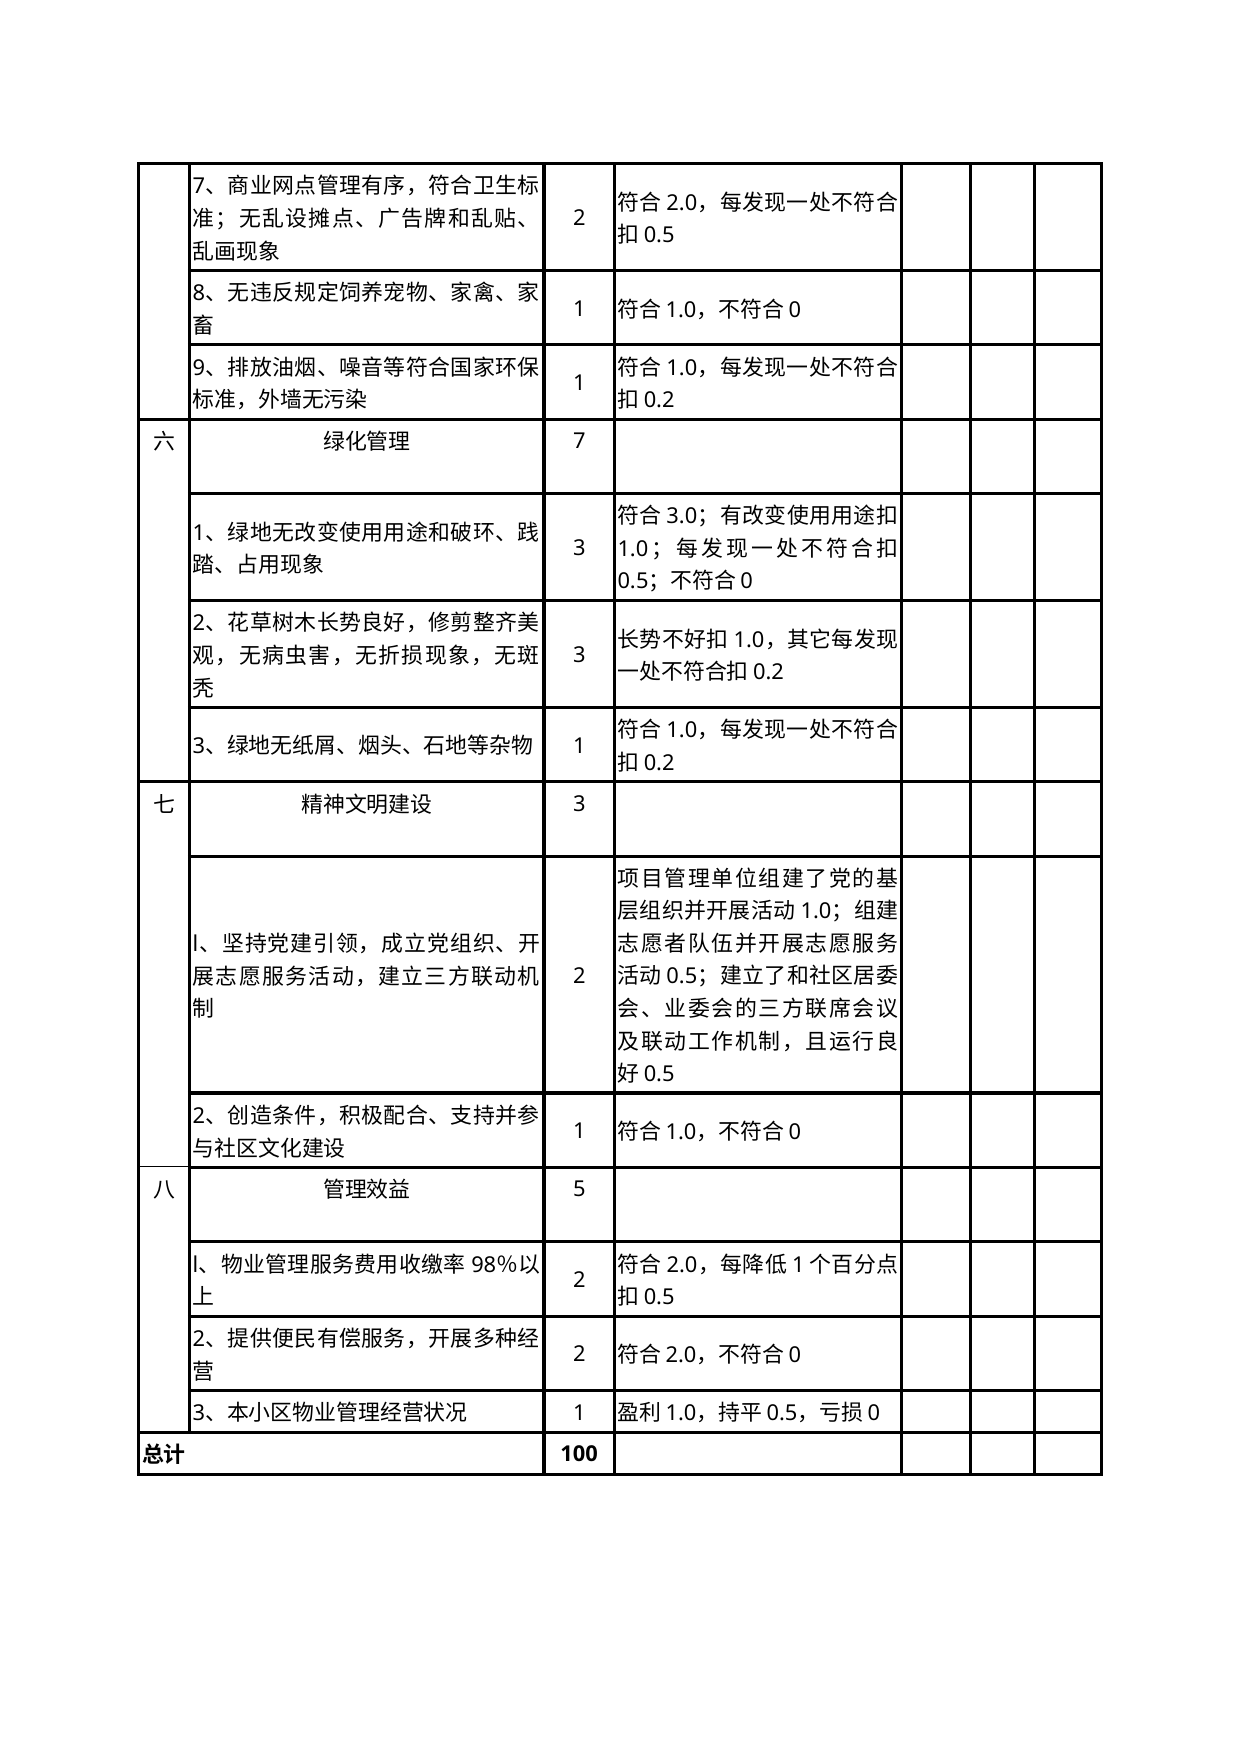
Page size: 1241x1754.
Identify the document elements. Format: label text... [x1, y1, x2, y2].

table_cell 2 [546, 1318, 613, 1389]
table_cell [972, 1095, 1033, 1166]
table_cell 2、提供便民有偿服务，开展多种经营 [191, 1318, 542, 1389]
table_cell [1036, 421, 1100, 492]
table_cell 符合1.0，不符合0 [616, 272, 900, 343]
table_cell 100 [546, 1434, 613, 1473]
table_cell [972, 783, 1033, 854]
table_cell [972, 495, 1033, 599]
table_cell [616, 1169, 900, 1240]
table_cell [616, 1434, 900, 1473]
table_cell [1036, 346, 1100, 418]
table_cell 5 [546, 1169, 613, 1240]
table_cell [903, 1392, 969, 1431]
table_cell [1036, 1318, 1100, 1389]
table_cell [1036, 709, 1100, 780]
table_cell 2 [546, 165, 613, 269]
table_cell [616, 421, 900, 492]
table_cell 六 [140, 421, 188, 780]
table_cell [903, 421, 969, 492]
table_cell [1036, 1434, 1100, 1473]
table_cell 长势不好扣1.0，其它每发现一处不符合扣0.2 [616, 602, 900, 706]
table_cell [1036, 1243, 1100, 1314]
table_cell 2、花草树木长势良好，修剪整齐美观，无病虫害，无折损现象，无斑秃 [191, 602, 542, 706]
table_cell [1036, 783, 1100, 854]
table_cell 3 [546, 495, 613, 599]
table_cell 1、绿地无改变使用用途和破环、践踏、占用现象 [191, 495, 542, 599]
table_cell 1 [546, 1392, 613, 1431]
table_cell [903, 858, 969, 1091]
table_cell l、坚持党建引领，成立党组织、开展志愿服务活动，建立三方联动机制 [191, 858, 542, 1091]
table_cell 项目管理单位组建了党的基层组织并开展活动1.0；组建志愿者队伍并开展志愿服务活动0.5；建立了和社区居委会、业委会的三方联席会议及联动工作机制，且运行良好0.5 [616, 858, 900, 1091]
table_cell [1036, 1392, 1100, 1431]
table_cell 7 [546, 421, 613, 492]
table_cell [1036, 602, 1100, 706]
table_cell [903, 346, 969, 418]
table_cell [903, 1434, 969, 1473]
table_cell 2、创造条件，积极配合、支持并参与社区文化建设 [191, 1095, 542, 1166]
table_cell [1036, 272, 1100, 343]
table_cell 符合1.0，不符合0 [616, 1095, 900, 1166]
table_cell 2 [546, 858, 613, 1091]
table_cell [1036, 1095, 1100, 1166]
table_cell 7、商业网点管理有序，符合卫生标准；无乱设摊点、广告牌和乱贴、乱画现象 [191, 165, 542, 269]
table_cell 3、绿地无纸屑、烟头、石地等杂物 [191, 709, 542, 780]
table_cell [972, 165, 1033, 269]
table_cell [972, 272, 1033, 343]
table_cell 9、排放油烟、噪音等符合国家环保标准，外墙无污染 [191, 346, 542, 418]
table_cell 1 [546, 346, 613, 418]
table_cell 3、本小区物业管理经营状况 [191, 1392, 542, 1431]
table_cell 3 [546, 602, 613, 706]
table_cell [972, 602, 1033, 706]
table_cell [903, 272, 969, 343]
table_cell [903, 1169, 969, 1240]
table_cell [1036, 165, 1100, 269]
table_cell [972, 1318, 1033, 1389]
table_cell [903, 1243, 969, 1314]
table_cell 绿化管理 [191, 421, 542, 492]
table_cell [616, 783, 900, 854]
table_cell 盈利1.0，持平0.5，亏损0 [616, 1392, 900, 1431]
table_cell 符合2.0，每降低1个百分点扣0.5 [616, 1243, 900, 1314]
table_cell [972, 858, 1033, 1091]
table_cell 3 [546, 783, 613, 854]
table_cell 七 [140, 783, 188, 1166]
table_cell 2 [546, 1243, 613, 1314]
table_cell 管理效益 [191, 1169, 542, 1240]
table_cell [972, 1434, 1033, 1473]
table_cell 1 [546, 272, 613, 343]
table_cell [1036, 858, 1100, 1091]
table_cell [972, 1243, 1033, 1314]
table_cell 符合2.0，每发现一处不符合扣0.5 [616, 165, 900, 269]
table_cell 1 [546, 709, 613, 780]
table_cell [903, 783, 969, 854]
table_cell [972, 346, 1033, 418]
table_cell 8、无违反规定饲养宠物、家禽、家畜 [191, 272, 542, 343]
table_cell 符合2.0，不符合0 [616, 1318, 900, 1389]
table_cell [903, 495, 969, 599]
table_cell 总计 [140, 1434, 542, 1473]
table_cell 符合1.0，每发现一处不符合扣0.2 [616, 709, 900, 780]
table_cell [903, 709, 969, 780]
table_cell [972, 1169, 1033, 1240]
table_cell [1036, 1169, 1100, 1240]
table_cell [972, 709, 1033, 780]
table_cell [903, 602, 969, 706]
table_cell [972, 421, 1033, 492]
table_cell [903, 165, 969, 269]
table_cell 符合3.0；有改变使用用途扣1.0；每发现一处不符合扣0.5；不符合0 [616, 495, 900, 599]
table_cell l、物业管理服务费用收缴率98％以上 [191, 1243, 542, 1314]
table_cell 八 [140, 1167, 188, 1431]
table_cell [972, 1392, 1033, 1431]
table_cell [903, 1095, 969, 1166]
table_cell 符合1.0，每发现一处不符合扣0.2 [616, 346, 900, 418]
table_cell 精神文明建设 [191, 783, 542, 854]
table_cell [903, 1318, 969, 1389]
table_cell [1036, 495, 1100, 599]
table_cell 1 [546, 1095, 613, 1166]
